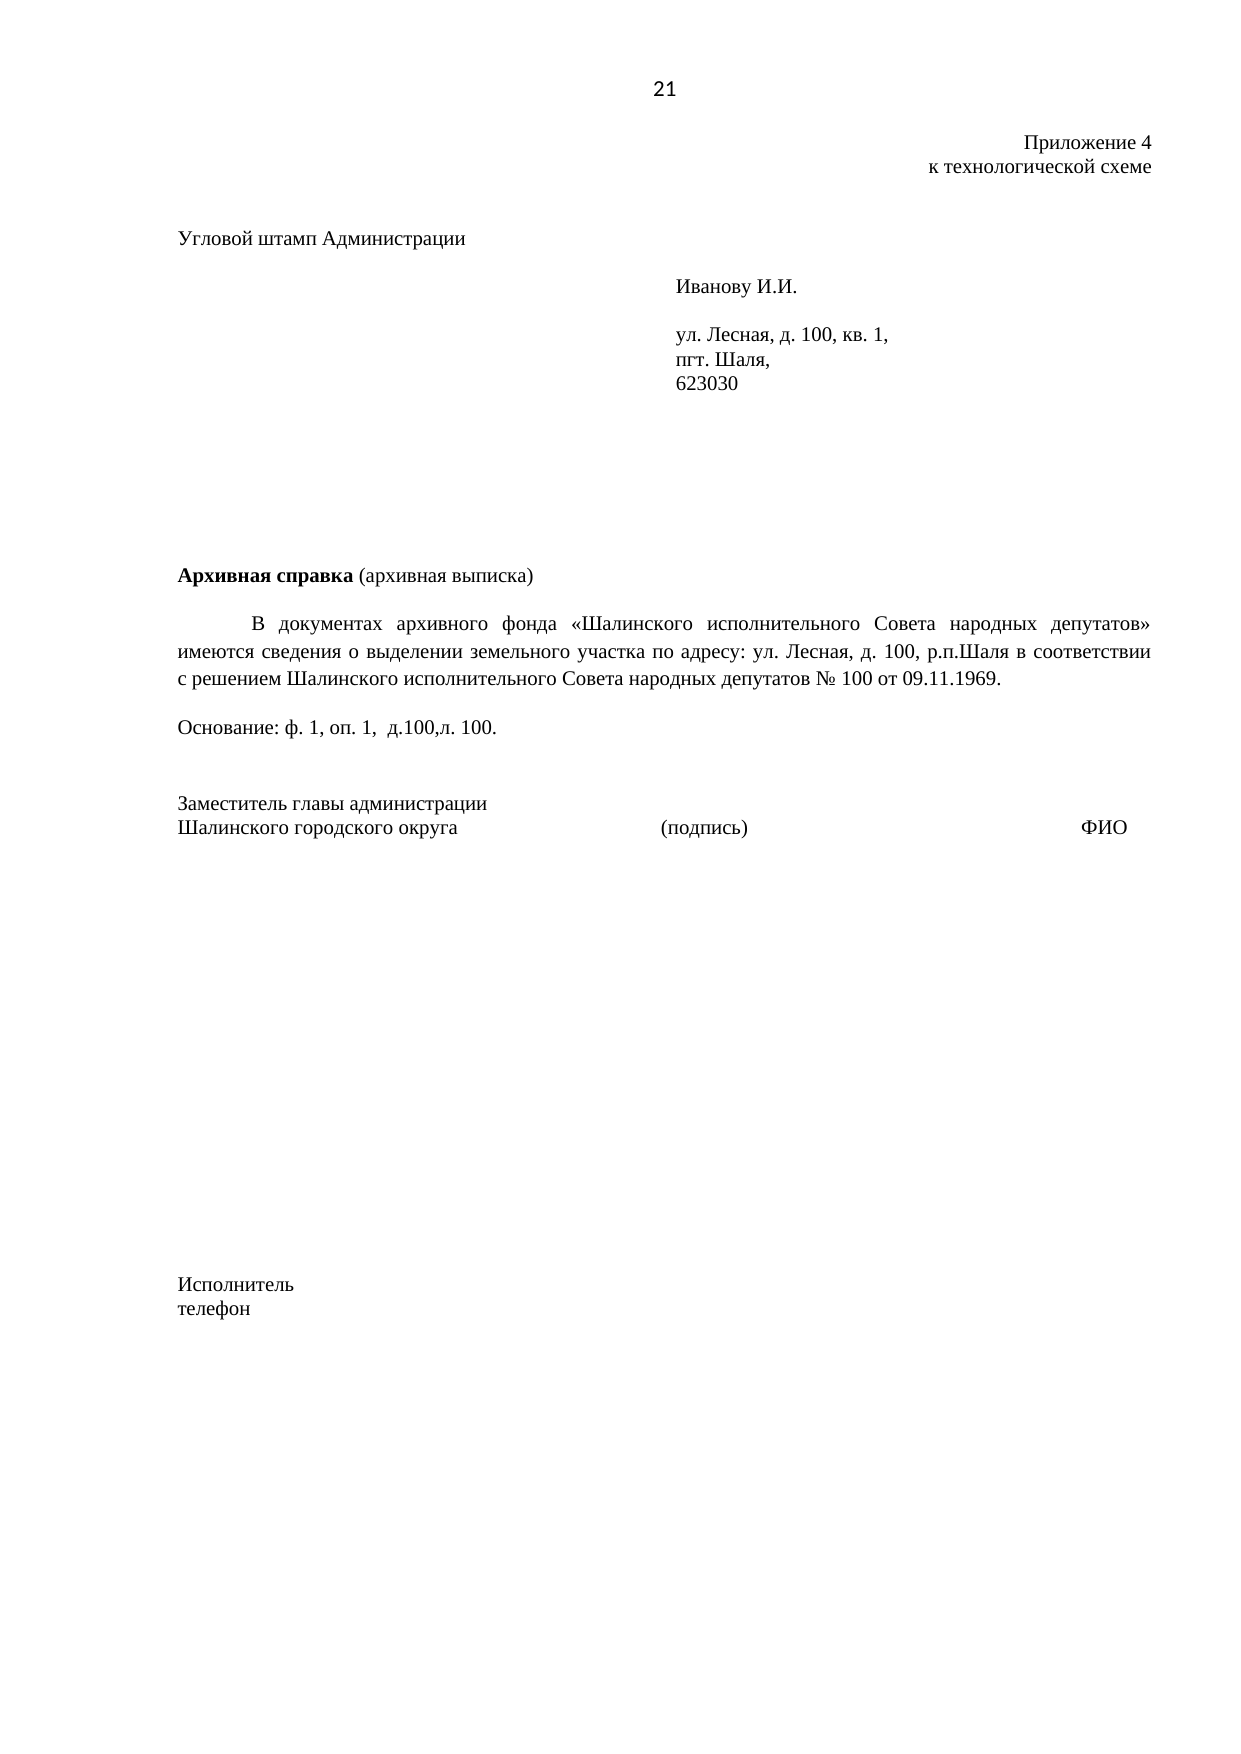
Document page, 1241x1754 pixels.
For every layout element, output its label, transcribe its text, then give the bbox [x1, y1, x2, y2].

table_header Иванову И.И. ул. Лесная, д. 100, кв. 1, пгт. Шаля, 623030 [664, 226, 1163, 491]
text Исполнитель [177, 1272, 1152, 1296]
text к технологической схеме [768, 154, 1152, 178]
table_header Угловой штамп Администрации [166, 226, 664, 491]
text Приложение 4 [177, 130, 1152, 154]
text телефон [177, 1296, 1152, 1320]
text Заместитель главы администрации [177, 791, 1152, 814]
text Архивная справка (архивная выписка) [177, 563, 1152, 587]
text В документах архивного фонда «Шалинского исполнительного Совета народных депутатов» имеются сведения о выделении земельного участка по адресу: ул. Лесная, д. 100, р.п.Шаля в соответствии с решением Шалинского исполнительного Совета народных депутатов № 100 от 09.11.1969. [177, 611, 1152, 690]
text Основание: ф. 1, оп. 1, д.100,л. 100. [177, 715, 1152, 739]
text Шалинского городского округа (подпись) ФИО [177, 814, 1152, 839]
